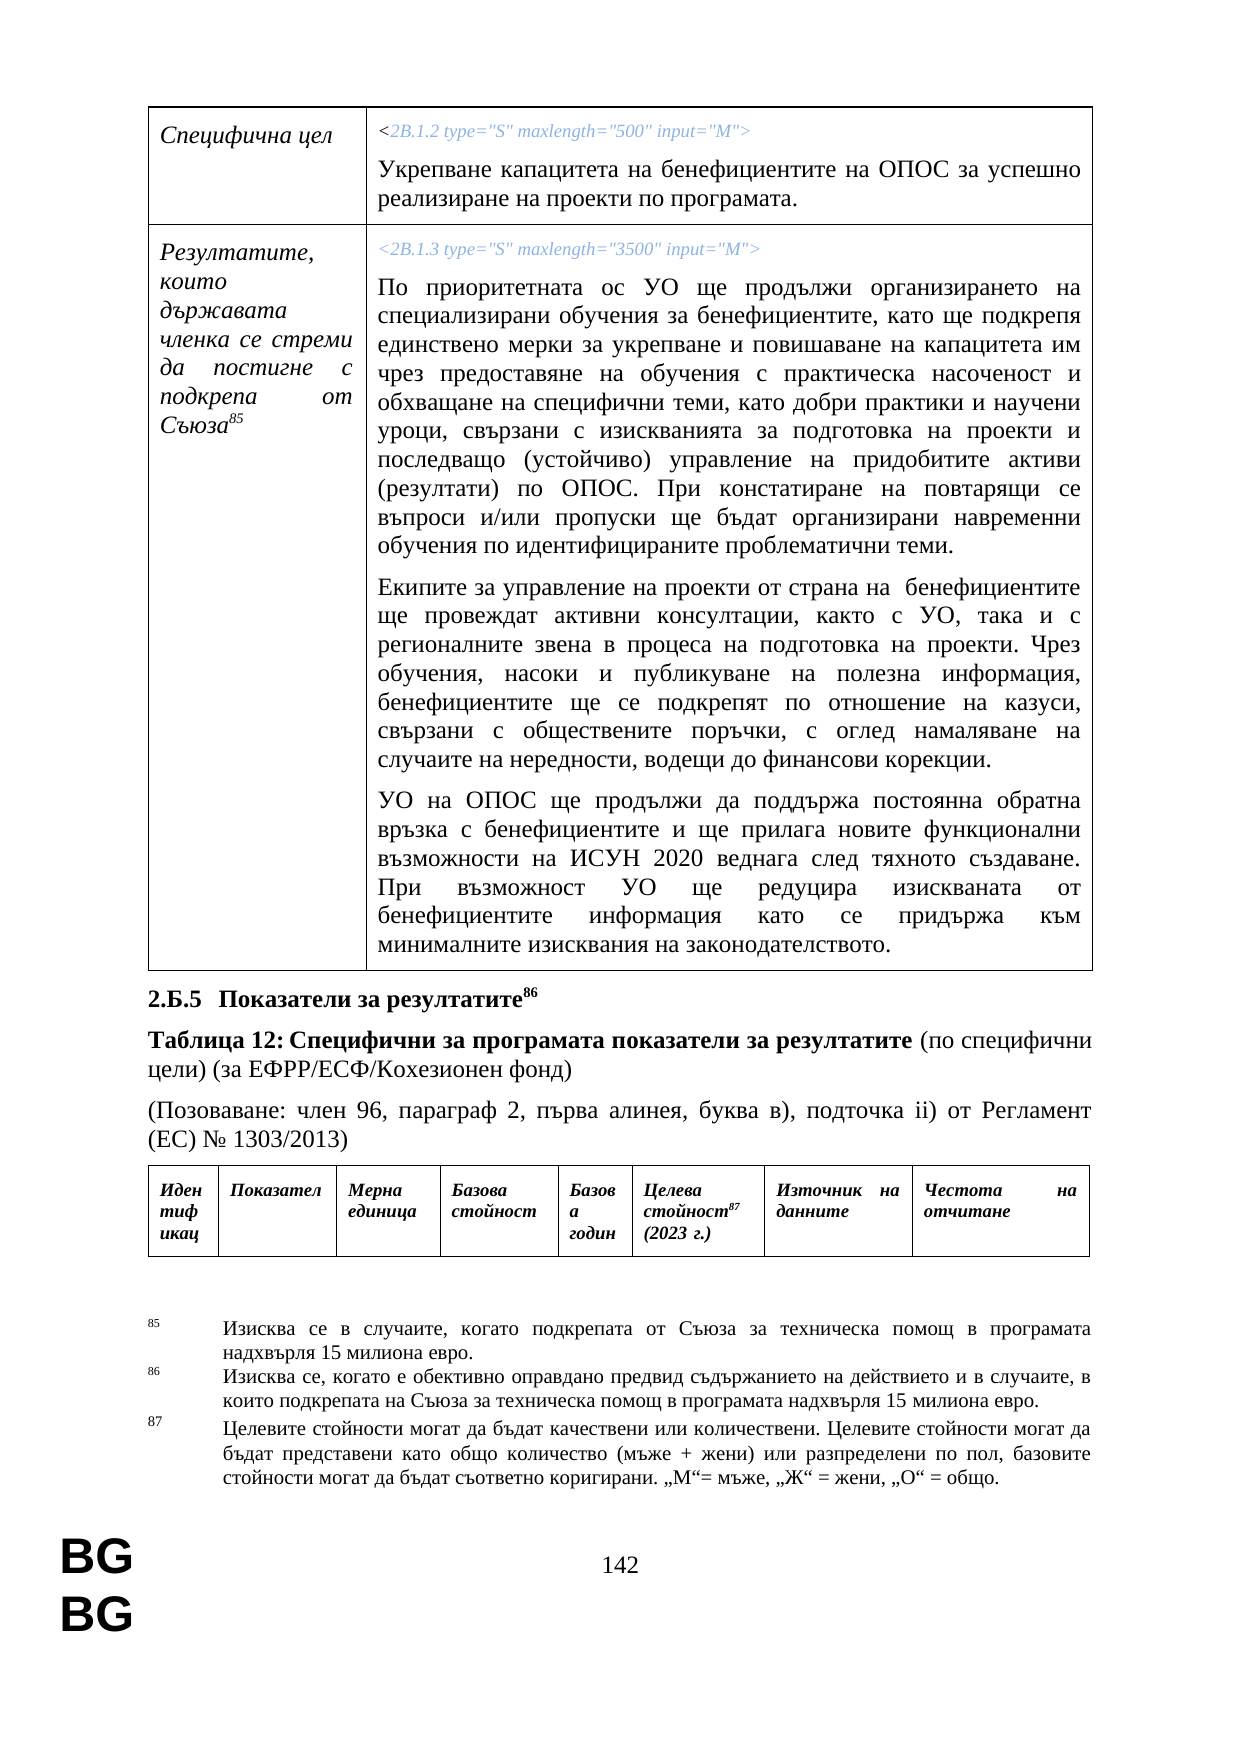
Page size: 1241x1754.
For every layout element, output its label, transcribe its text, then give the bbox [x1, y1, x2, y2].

text 2.Б.5 Показатели за резултатите [148, 984, 1092, 1013]
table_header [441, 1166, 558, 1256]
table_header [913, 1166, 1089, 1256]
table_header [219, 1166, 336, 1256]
text Таблица 12: Специфични за програмата показатели за резултатите (по специфични цели) (за ЕФРР/ЕСФ/Кохезионен фонд) [148, 1025, 1092, 1083]
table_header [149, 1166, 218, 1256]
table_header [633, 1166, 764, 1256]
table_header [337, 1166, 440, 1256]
text (Позоваване: член 96, параграф 2, първа алинея, буква в), подточка ii) от Регламент (EС) № 1303/2013) [148, 1095, 1092, 1153]
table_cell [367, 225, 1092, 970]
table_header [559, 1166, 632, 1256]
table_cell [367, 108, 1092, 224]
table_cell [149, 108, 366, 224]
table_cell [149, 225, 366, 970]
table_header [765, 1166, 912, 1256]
